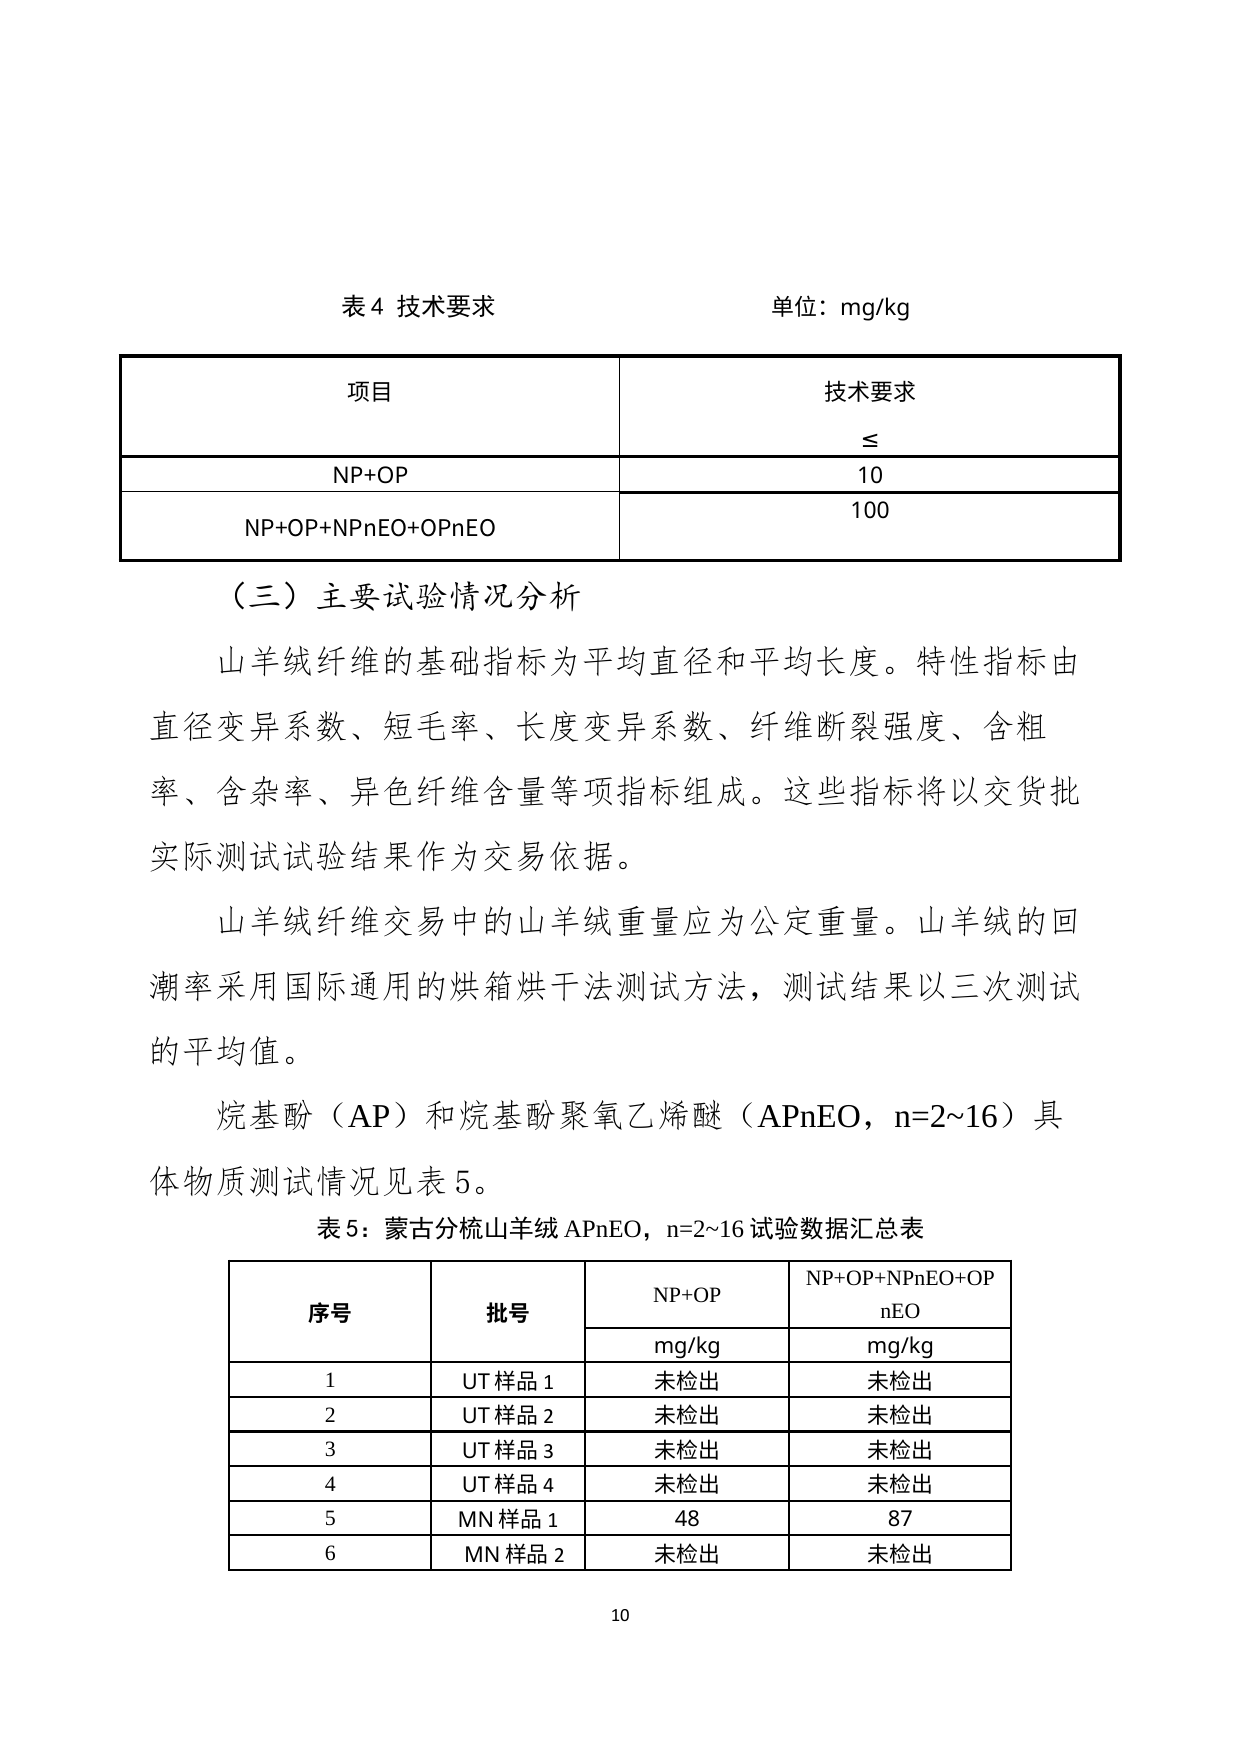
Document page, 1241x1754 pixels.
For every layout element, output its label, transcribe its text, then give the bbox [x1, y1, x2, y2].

table_header NP+OP+NPnEO+OPnEO [790, 1262, 1010, 1327]
table_cell 未检出 [586, 1363, 788, 1396]
text 山羊绒纤维的基础指标为平均直径和平均长度。特性指标由直径变异系数、短毛率、长度变异系数、纤维断裂强度、含粗率、含杂率、异色纤维含量等项指标组成。这些指标将以交货批实际测试试验结果作为交易依据。 [148, 627, 1092, 887]
table_cell UT样品 1 [432, 1363, 584, 1396]
table_header NP+OP [586, 1262, 788, 1327]
table_header 序号 [230, 1262, 430, 1361]
text 烷基酚（AP）和烷基酚聚氧乙烯醚（APnEO，n=2~16）具体物质测试情况见表5。 [148, 1082, 1092, 1212]
table_header 技术要求 ≤ [620, 358, 1118, 455]
table_cell mg/kg [790, 1329, 1010, 1361]
table_cell 3 [230, 1433, 430, 1465]
table_cell 4 [230, 1467, 430, 1499]
table_cell 5 [230, 1502, 430, 1534]
table_cell 87 [790, 1502, 1010, 1534]
table_cell MN样品 2 [432, 1536, 584, 1569]
table_header 项目 [122, 358, 619, 455]
table_cell 1 [230, 1363, 430, 1396]
table_cell UT样品 4 [432, 1467, 584, 1499]
table_cell 10 [620, 458, 1118, 491]
text 表5：蒙古分梳山羊绒APnEO，n=2~16试验数据汇总表 [148, 1212, 1092, 1244]
table_cell 未检出 [586, 1467, 788, 1499]
table_cell mg/kg [586, 1329, 788, 1361]
table_cell 未检出 [790, 1433, 1010, 1465]
table_cell 未检出 [790, 1398, 1010, 1430]
table_cell 未检出 [790, 1536, 1010, 1569]
table_cell 6 [230, 1536, 430, 1569]
table_cell NP+OP+NPnEO+OPnEO [122, 492, 619, 559]
table_cell 未检出 [586, 1536, 788, 1569]
table_cell 未检出 [586, 1433, 788, 1465]
table_cell 未检出 [586, 1398, 788, 1430]
table_cell 48 [586, 1502, 788, 1534]
text 表4 技术要求 单位：mg/kg [148, 273, 1092, 338]
table_cell UT样品 3 [432, 1433, 584, 1465]
text （三）主要试验情况分析 [148, 562, 1092, 627]
text 山羊绒纤维交易中的山羊绒重量应为公定重量。山羊绒的回潮率采用国际通用的烘箱烘干法测试方法，测试结果以三次测试的平均值。 [148, 887, 1092, 1082]
table_cell 2 [230, 1398, 430, 1430]
table_cell 未检出 [790, 1467, 1010, 1499]
table_cell MN样品 1 [432, 1502, 584, 1534]
table_header 批号 [432, 1262, 584, 1361]
table_cell 未检出 [790, 1363, 1010, 1396]
table_cell 100 [620, 494, 1118, 559]
table_cell UT样品 2 [432, 1398, 584, 1430]
table_cell NP+OP [122, 458, 619, 491]
